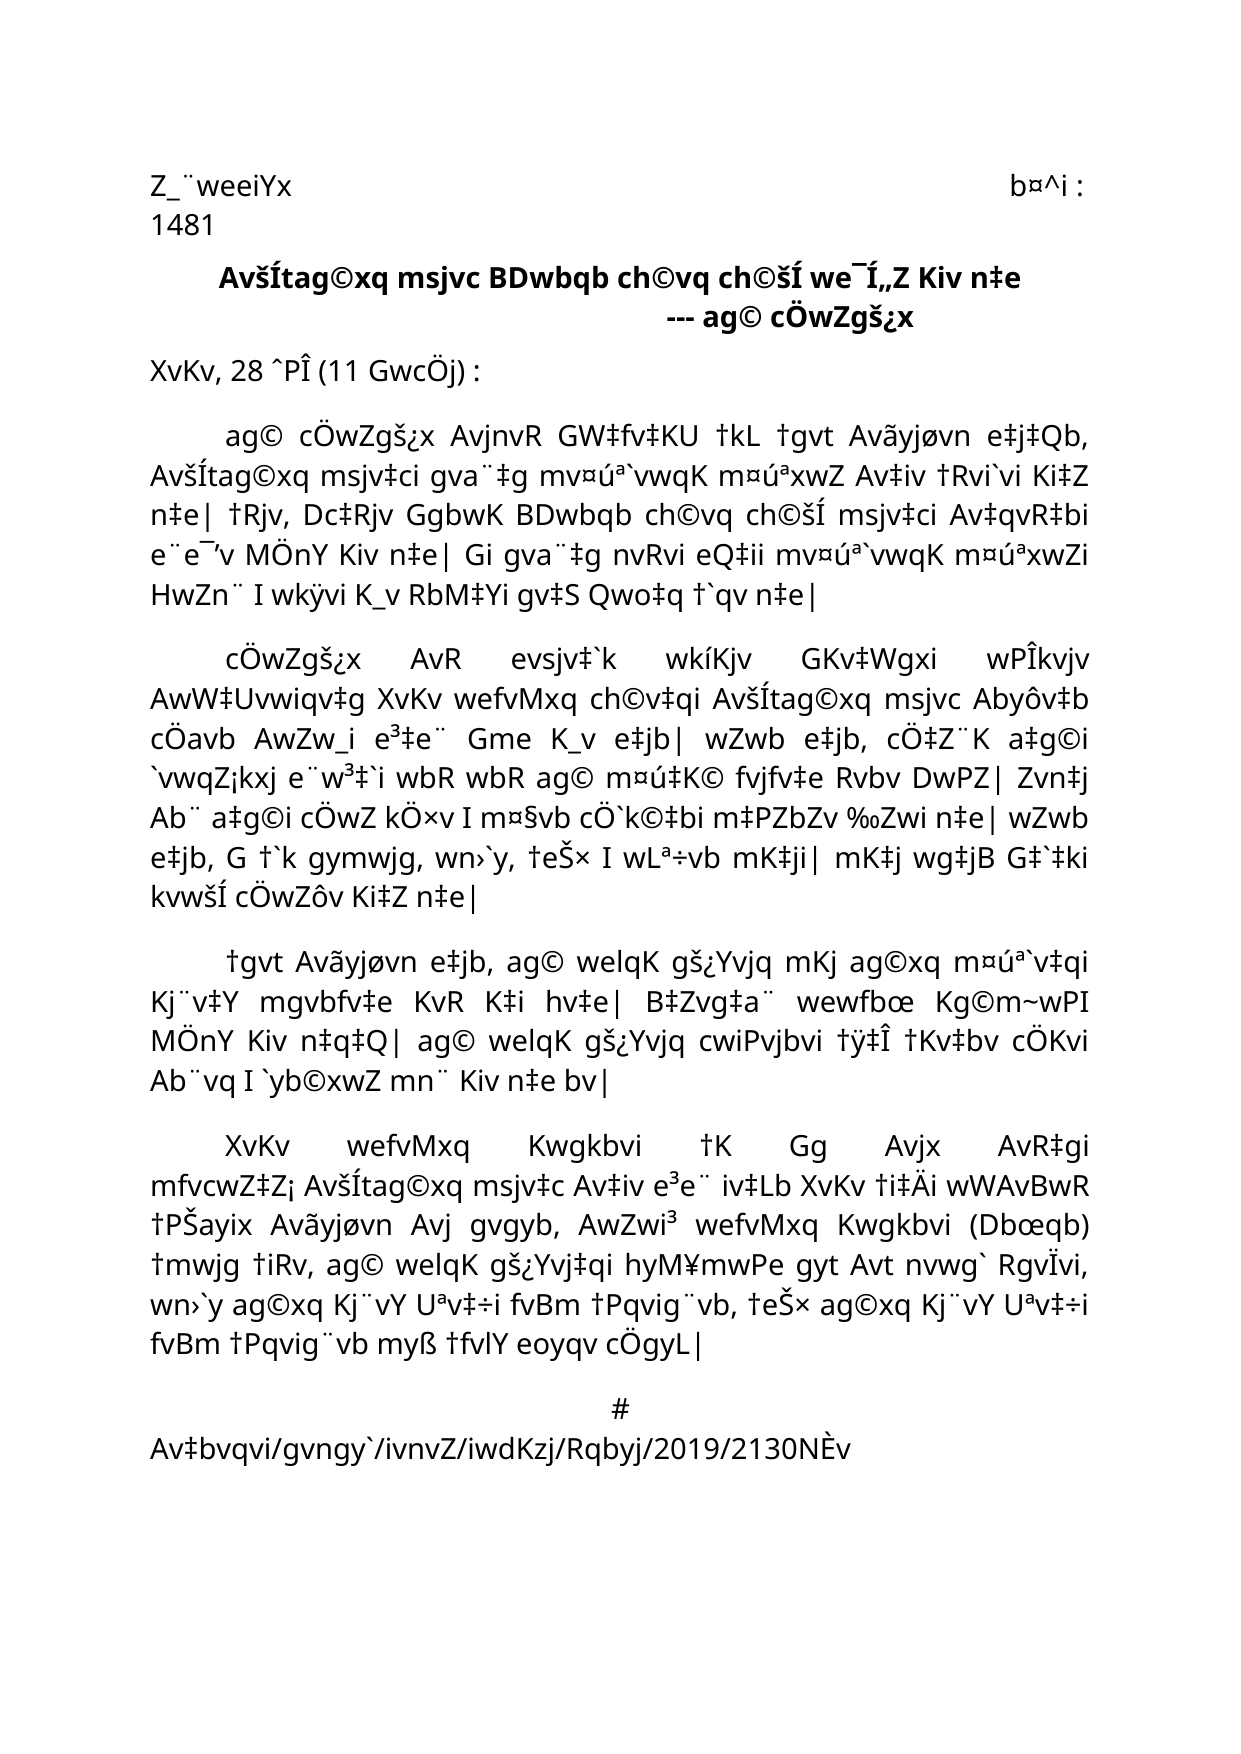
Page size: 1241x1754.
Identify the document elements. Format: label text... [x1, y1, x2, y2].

text †gvt Avãyjøvn e‡jb, ag© welqK gš¿Yvjq mKj ag©xq m¤úª`v‡qi Kj¨v‡Y mgvbfv‡e KvR K‡i hv‡e| B‡Zvg‡a¨ wewfbœ Kg©m~wPI MÖnY Kiv n‡q‡Q| ag© welqK gš¿Yvjq cwiPvjbvi †ÿ‡Î †Kv‡bv cÖKvi Ab¨vq I `yb©xwZ mn¨ Kiv n‡e bv| [150, 941, 1090, 1100]
text # [150, 1388, 1090, 1428]
text AvšÍtag©xq msjvc BDwbqb ch©vq ch©šÍ we¯Í„Z Kiv n‡e [150, 257, 1090, 297]
text --- ag© cÖwZgš¿x [150, 297, 1090, 336]
text XvKv wefvMxq Kwgkbvi †K Gg Avjx AvR‡gi mfvcwZ‡Z¡ AvšÍtag©xq msjv‡c Av‡iv e³e¨ iv‡Lb XvKv †i‡Äi wWAvBwR †PŠayix Avãyjøvn Avj gvgyb, AwZwi³ wefvMxq Kwgkbvi (Dbœqb) †mwjg †iRv, ag© welqK gš¿Yvj‡qi hyM¥mwPe gyt Avt nvwg` RgvÏvi, wn›`y ag©xq Kj¨vY Uªv‡÷i fvBm †Pqvig¨vb, †eŠ× ag©xq Kj¨vY Uªv‡÷i fvBm †Pqvig¨vb myß †fvlY eoyqv cÖgyL| [150, 1125, 1090, 1363]
text Av‡bvqvi/gvngy`/ivnvZ/iwdKzj/Rqbyj/2019/2130NÈv [150, 1428, 1090, 1468]
text ag© cÖwZgš¿x AvjnvR GW‡fv‡KU †kL †gvt Avãyjøvn e‡j‡Qb, AvšÍtag©xq msjv‡ci gva¨‡g mv¤úª`vwqK m¤úªxwZ Av‡iv †Rvi`vi Ki‡Z n‡e| †Rjv, Dc‡Rjv GgbwK BDwbqb ch©vq ch©šÍ msjv‡ci Av‡qvR‡bi e¨e¯’v MÖnY Kiv n‡e| Gi gva¨‡g nvRvi eQ‡ii mv¤úª`vwqK m¤úªxwZi HwZn¨ I wkÿvi K_v RbM‡Yi gv‡S Qwo‡q †`qv n‡e| [150, 415, 1090, 613]
text XvKv, 28 ˆPÎ (11 GwcÖj) : [150, 350, 1090, 390]
text cÖwZgš¿x AvR evsjv‡`k wkíKjv GKv‡Wgxi wPÎkvjv AwW‡Uvwiqv‡g XvKv wefvMxq ch©v‡qi AvšÍtag©xq msjvc Abyôv‡b cÖavb AwZw_i e³‡e¨ Gme K_v e‡jb| wZwb e‡jb, cÖ‡Z¨K a‡g©i `vwqZ¡kxj e¨w³‡`i wbR wbR ag© m¤ú‡K© fvjfv‡e Rvbv DwPZ| Zvn‡j Ab¨ a‡g©i cÖwZ kÖ×v I m¤§vb cÖ`k©‡bi m‡PZbZv ‰Zwi n‡e| wZwb e‡jb, G †`k gymwjg, wn›`y, †eŠ× I wLª÷vb mK‡ji| mK‡j wg‡jB G‡`‡ki kvwšÍ cÖwZôv Ki‡Z n‡e| [150, 638, 1090, 916]
text Z_¨weeiYx b¤^i : 1481 [150, 165, 1090, 244]
